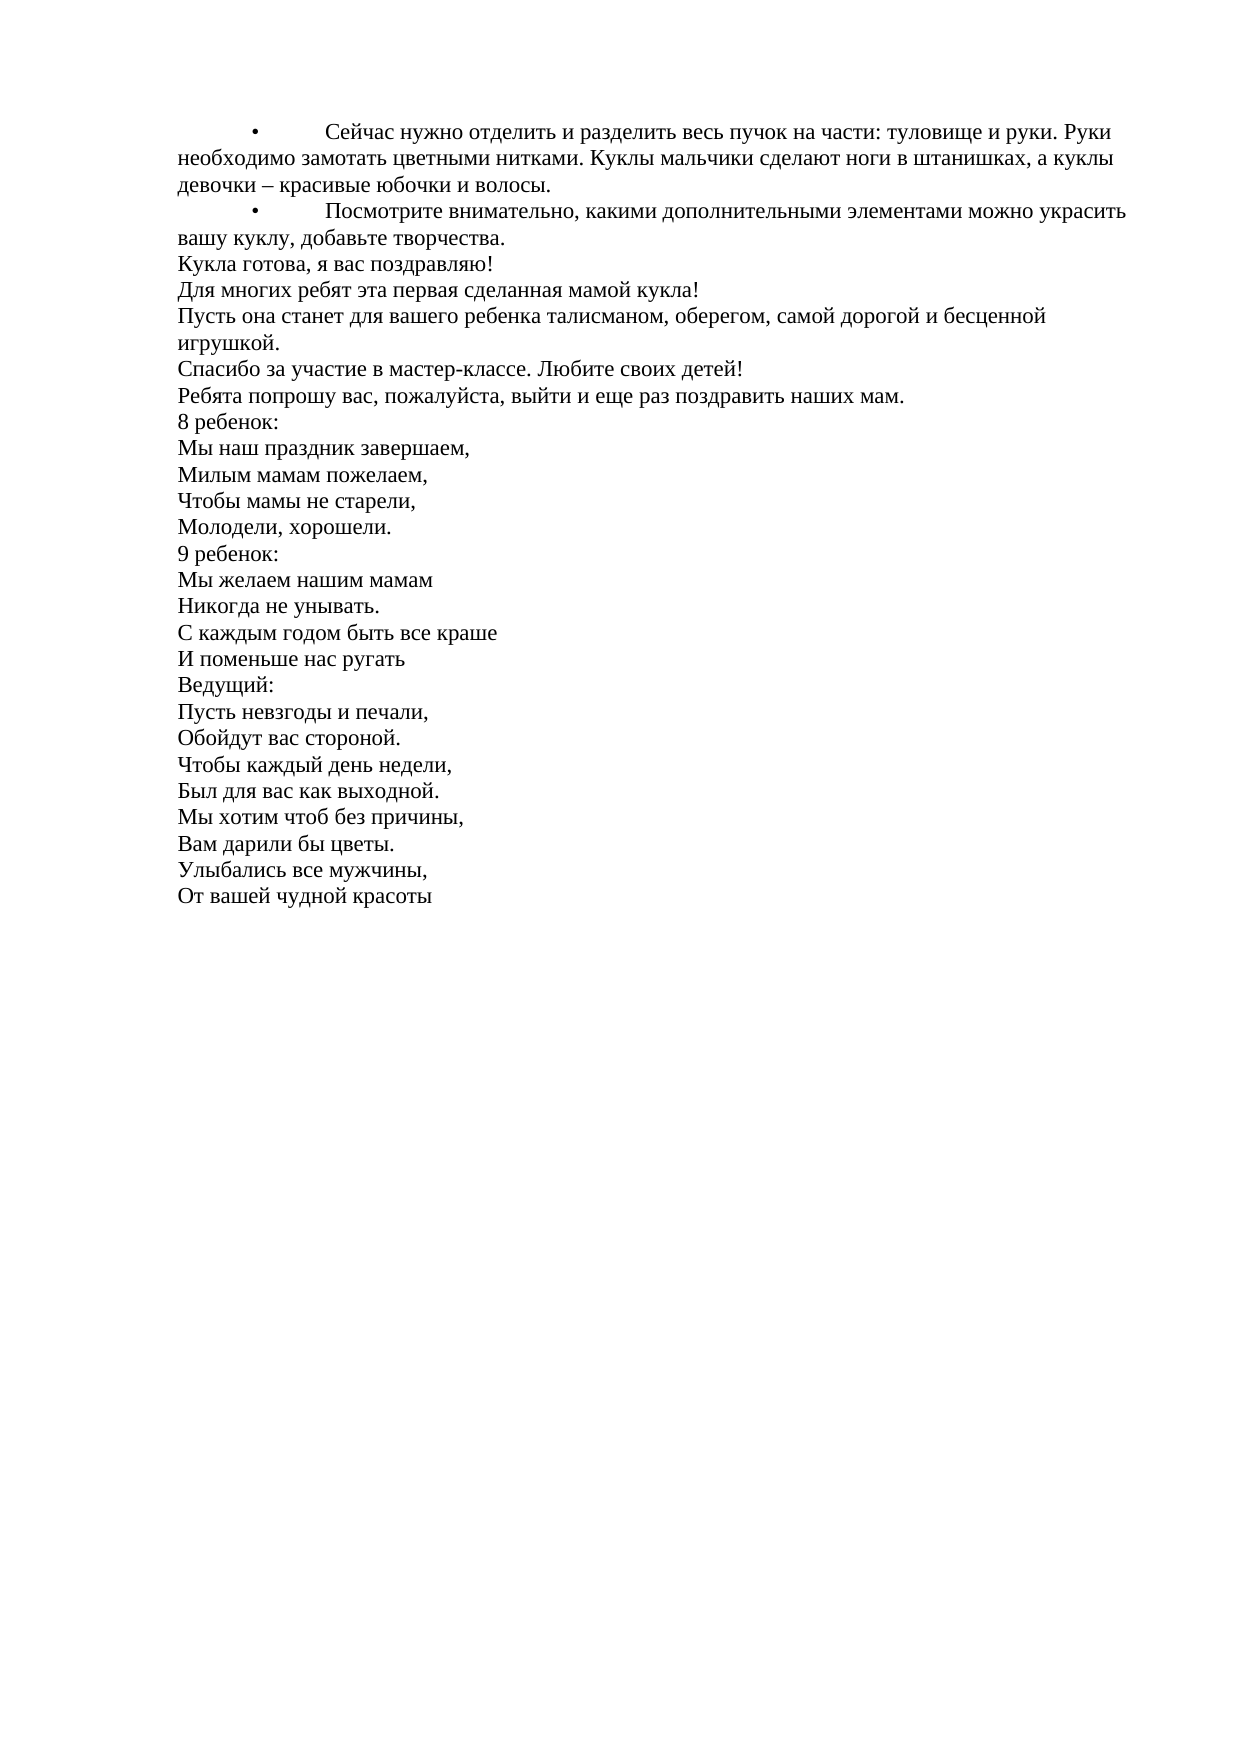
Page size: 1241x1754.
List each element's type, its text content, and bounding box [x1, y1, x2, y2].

text И поменьше нас ругать [177, 645, 1152, 672]
text Милым мамам пожелаем, [177, 461, 1152, 487]
text Кукла готова, я вас поздравляю! [177, 250, 1152, 276]
text Мы наш праздник завершаем, [177, 434, 1152, 461]
text • Сейчас нужно отделить и разделить весь пучок на части: туловище и руки. Руки необходимо замотать цветными нитками. Куклы мальчики сделают ноги в штанишках, а куклы девочки – красивые юбочки и волосы. [177, 118, 1152, 197]
text 9 ребенок: [177, 540, 1152, 566]
text • Посмотрите внимательно, какими дополнительными элементами можно украсить вашу куклу, добавьте творчества. [177, 197, 1152, 250]
text Чтобы каждый день недели, [177, 751, 1152, 777]
text 8 ребенок: [177, 408, 1152, 434]
text Ребята попрошу вас, пожалуйста, выйти и еще раз поздравить наших мам. [177, 382, 1152, 408]
text Был для вас как выходной. [177, 777, 1152, 803]
text Обойдут вас стороной. [177, 724, 1152, 751]
text Молодели, хорошели. [177, 513, 1152, 540]
text Никогда не унывать. [177, 592, 1152, 619]
text Чтобы мамы не старели, [177, 487, 1152, 513]
text Пусть невзгоды и печали, [177, 698, 1152, 724]
text С каждым годом быть все краше [177, 619, 1152, 645]
text Мы желаем нашим мамам [177, 566, 1152, 592]
text Ведущий: [177, 672, 1152, 698]
text Мы хотим чтоб без причины, [177, 803, 1152, 830]
text Вам дарили бы цветы. [177, 830, 1152, 856]
text От вашей чудной красоты [177, 882, 1152, 909]
text Для многих ребят эта первая сделанная мамой кукла! [177, 276, 1152, 303]
text Пусть она станет для вашего ребенка талисманом, оберегом, самой дорогой и бесценной игрушкой. [177, 303, 1152, 355]
text Улыбались все мужчины, [177, 856, 1152, 882]
text Спасибо за участие в мастер-классе. Любите своих детей! [177, 355, 1152, 382]
